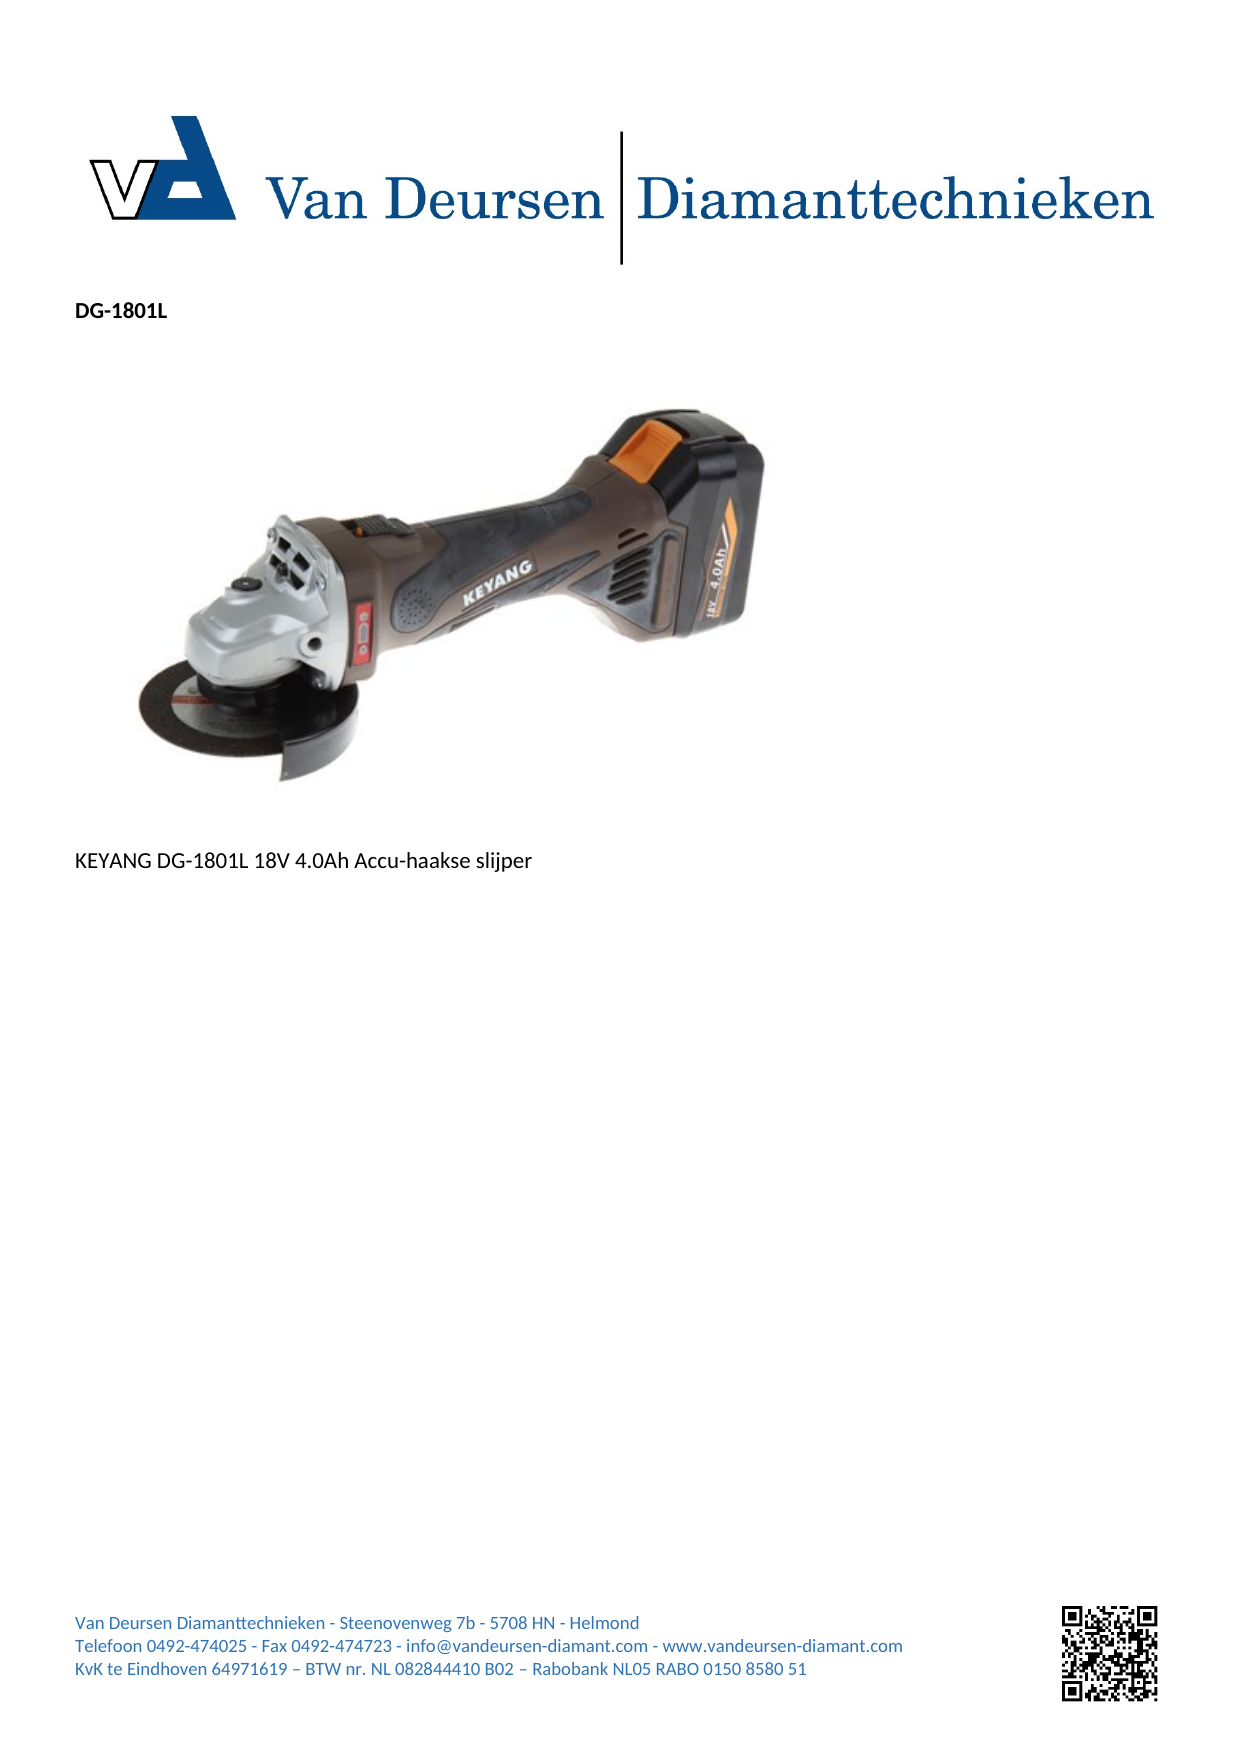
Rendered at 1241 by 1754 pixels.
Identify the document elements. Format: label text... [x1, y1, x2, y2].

text DG-1801L [75, 296, 1165, 324]
picture [1059, 1603, 1160, 1704]
picture [75, 101, 1166, 277]
text KEYANG DG-1801L 18V 4.0Ah Accu-haakse slijper [75, 846, 1165, 874]
